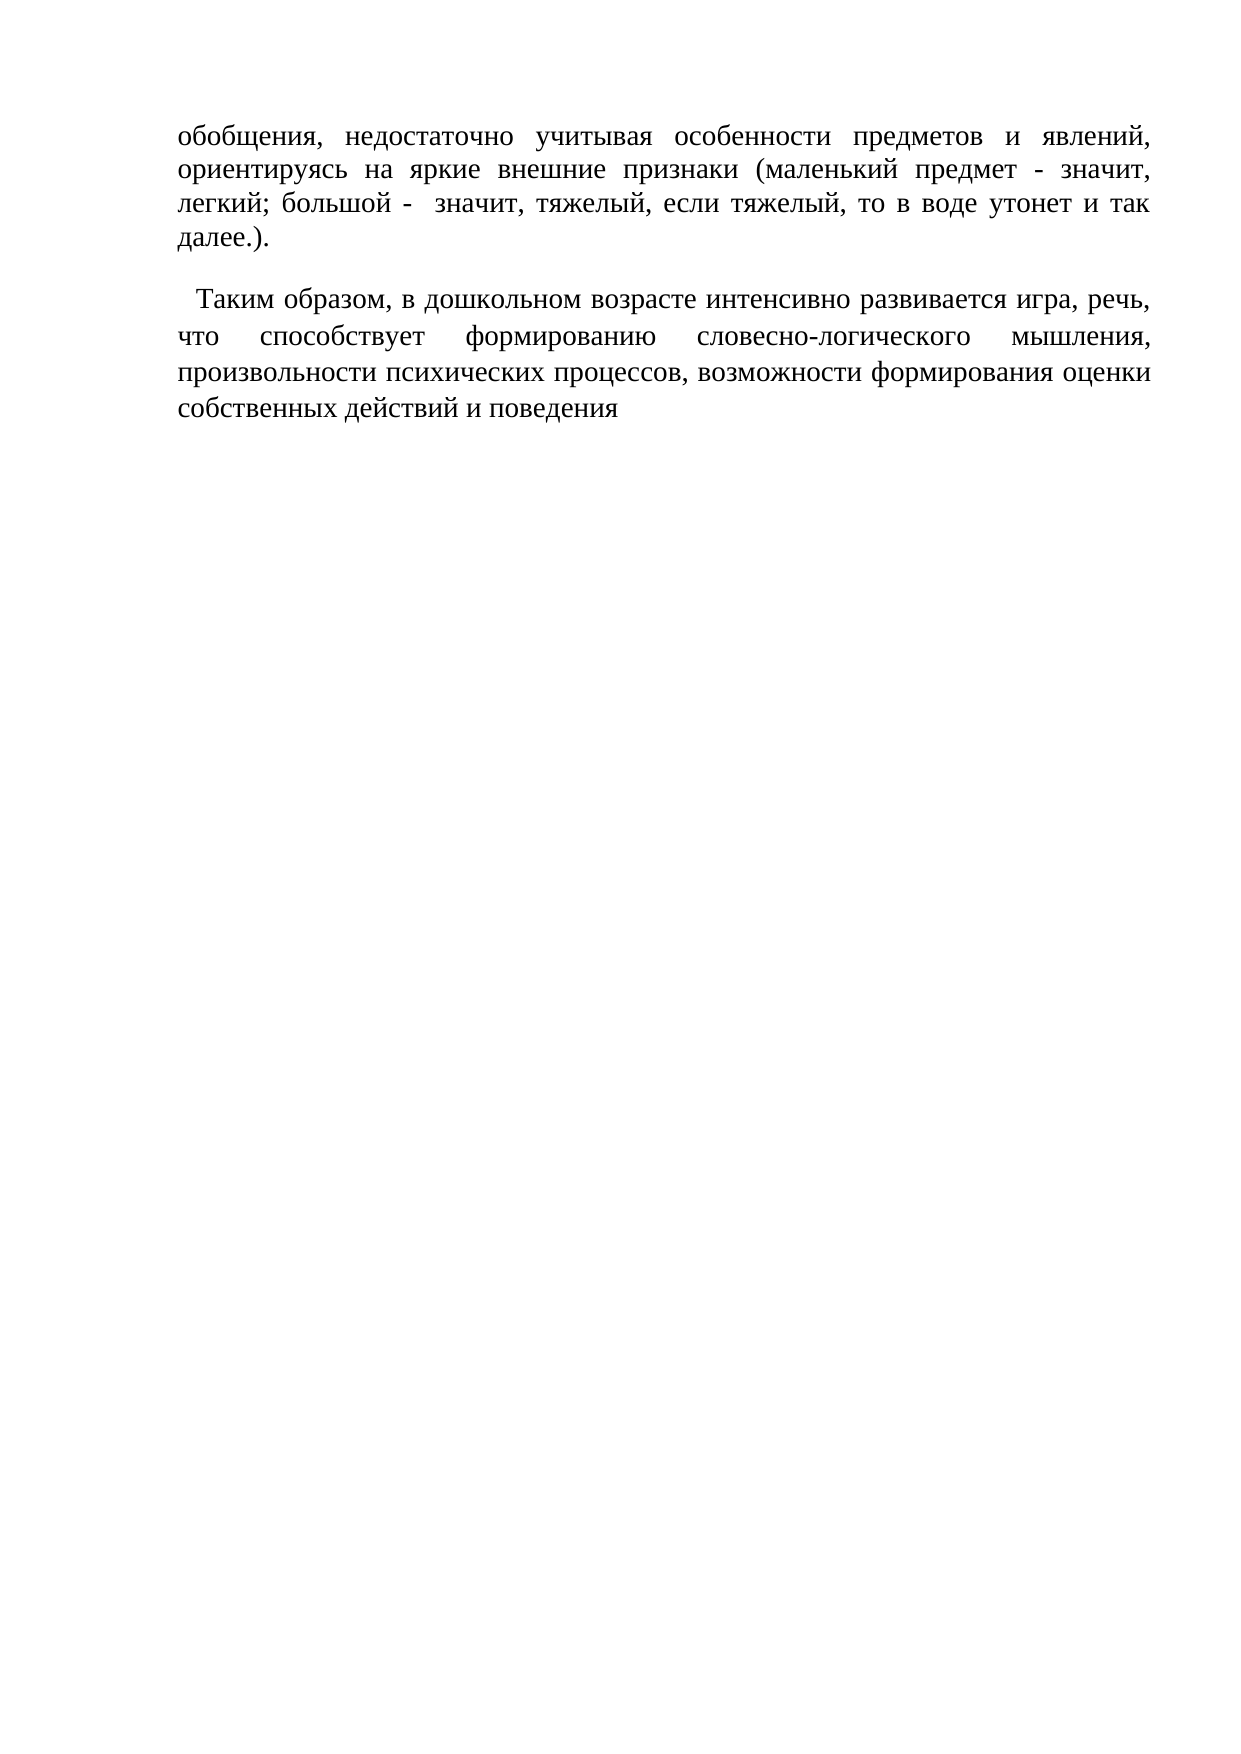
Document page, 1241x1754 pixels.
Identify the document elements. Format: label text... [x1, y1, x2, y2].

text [177, 118, 1152, 252]
text Таким образом, в дошкольном возрасте интенсивно развивается игра, речь, что способствует формированию словесно-логического мышления, произвольности психических процессов, возможности формирования оценки собственных действий и поведения [177, 387, 1152, 423]
